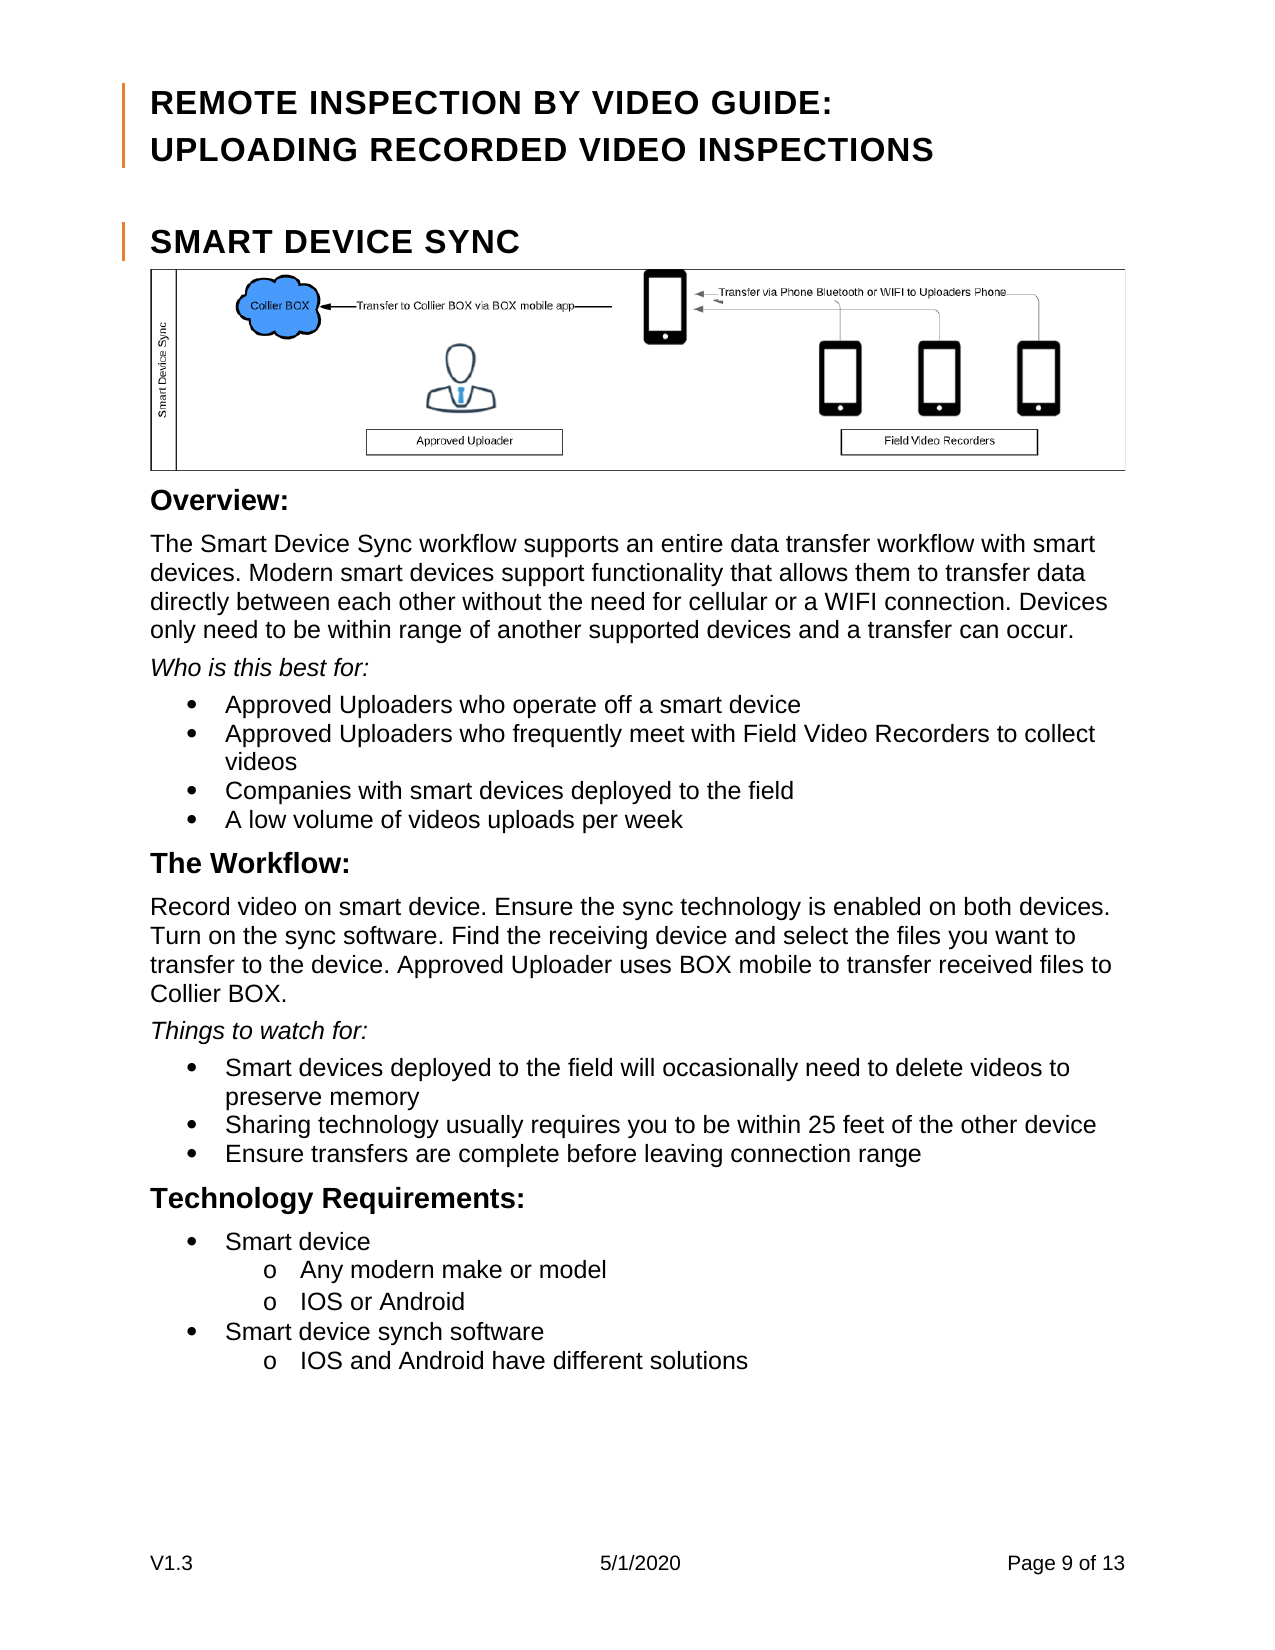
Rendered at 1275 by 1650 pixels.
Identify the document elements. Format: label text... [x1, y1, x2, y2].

subtitle Technology Requirements: [150, 1181, 1125, 1214]
subtitle The Workflow: [150, 846, 1125, 880]
list IOS and Android have different solutions [262, 1346, 1125, 1377]
list Approved Uploaders who frequently meet with Field Video Recorders to collect videos [187, 718, 1125, 776]
list IOS or Android [262, 1286, 1125, 1317]
list Companies with smart devices deployed to the field [187, 776, 1125, 805]
list Smart device synch software [187, 1317, 1125, 1346]
list Any modern make or model [262, 1256, 1125, 1286]
list Sharing technology usually requires you to be within 25 feet of the other device [187, 1110, 1125, 1139]
list Ensure transfers are complete before leaving connection range [187, 1139, 1125, 1168]
list Smart device [187, 1227, 1125, 1256]
list Approved Uploaders who operate off a smart device [187, 690, 1125, 718]
text Who is this best for: [150, 653, 1125, 681]
subtitle Overview: [150, 483, 1125, 517]
list A low volume of videos uploads per week [187, 805, 1125, 834]
text Things to watch for: [150, 1016, 1125, 1044]
text The Smart Device Sync workflow supports an entire data transfer workflow with smart devices. Modern smart devices support functionality that allows them to transfer data directly between each other without the need for cellular or a WIFI connection. Devices only need to be within range of another supported devices and a transfer can occur. [150, 529, 1125, 644]
list Smart devices deployed to the field will occasionally need to delete videos to preserve memory [187, 1053, 1125, 1110]
subtitle Smart Device Sync [125, 222, 1125, 261]
picture [150, 269, 1125, 471]
text Record video on smart device. Ensure the sync technology is enabled on both devices. Turn on the sync software. Find the receiving device and select the files you want to transfer to the device. Approved Uploader uses BOX mobile to transfer received files to Collier BOX. [150, 892, 1125, 1007]
